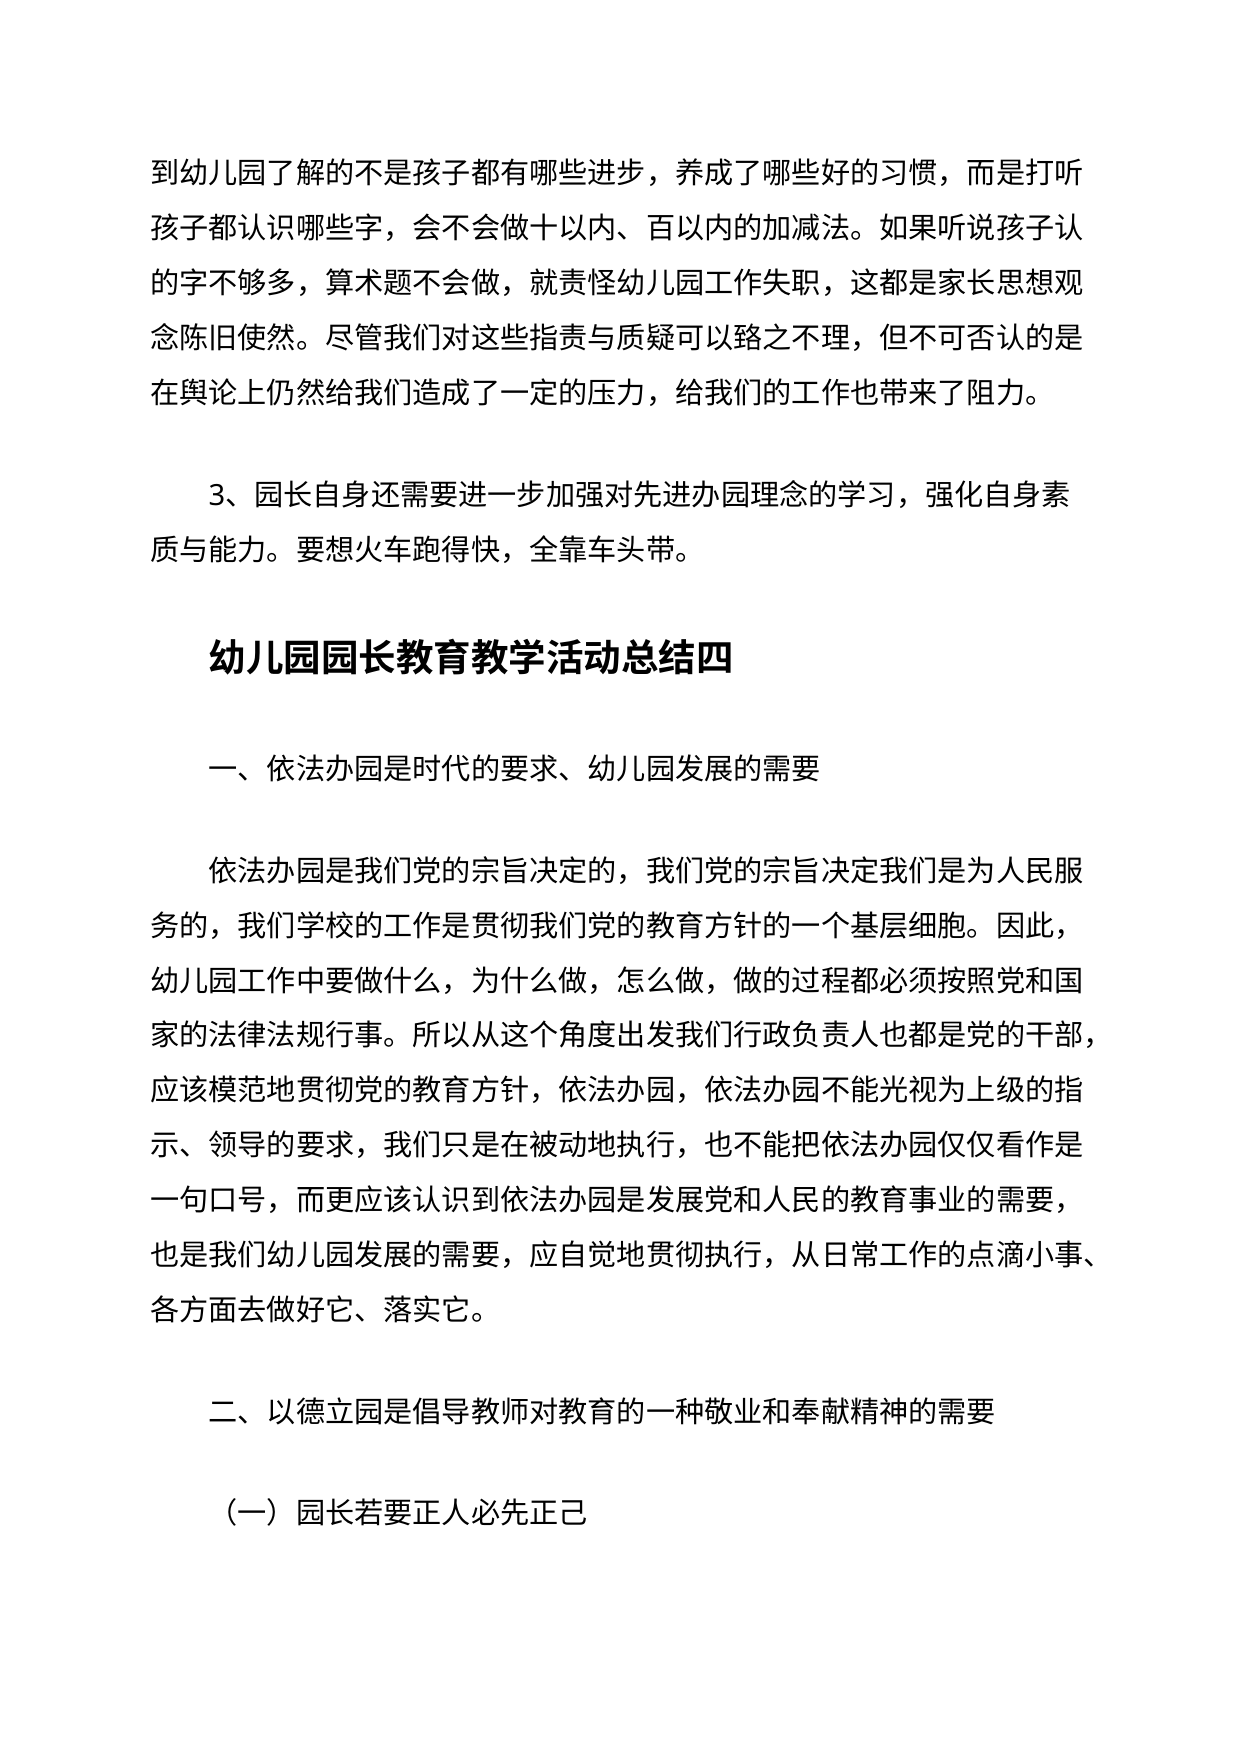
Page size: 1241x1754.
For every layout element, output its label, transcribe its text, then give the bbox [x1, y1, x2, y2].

text （一）园长若要正人必先正己 [150, 1490, 1090, 1532]
text 一、依法办园是时代的要求、幼儿园发展的需要 [150, 746, 1090, 788]
text 幼儿园园长教育教学活动总结四 [150, 628, 1090, 682]
text 二、以德立园是倡导教师对教育的一种敬业和奉献精神的需要 [150, 1388, 1090, 1431]
text 3、园长自身还需要进一步加强对先进办园理念的学习，强化自身素质与能力。要想火车跑得快，全靠车头带。 [150, 471, 1090, 569]
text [150, 150, 1090, 412]
text 依法办园是我们党的宗旨决定的，我们党的宗旨决定我们是为人民服务的，我们学校的工作是贯彻我们党的教育方针的一个基层细胞。因此，幼儿园工作中要做什么，为什么做，怎么做，做的过程都必须按照党和国家的法律法规行事。所以从这个角度出发我们行政负责人也都是党的干部，应该模范地贯彻党的教育方针，依法办园，依法办园不能光视为上级的指示、领导的要求，我们只是在被动地执行，也不能把依法办园仅仅看作是一句口号，而更应该认识到依法办园是发展党和人民的教育事业的需要，也是我们幼儿园发展的需要，应自觉地贯彻执行，从日常工作的点滴小事、各方面去做好它、落实它。 [150, 847, 1090, 1329]
